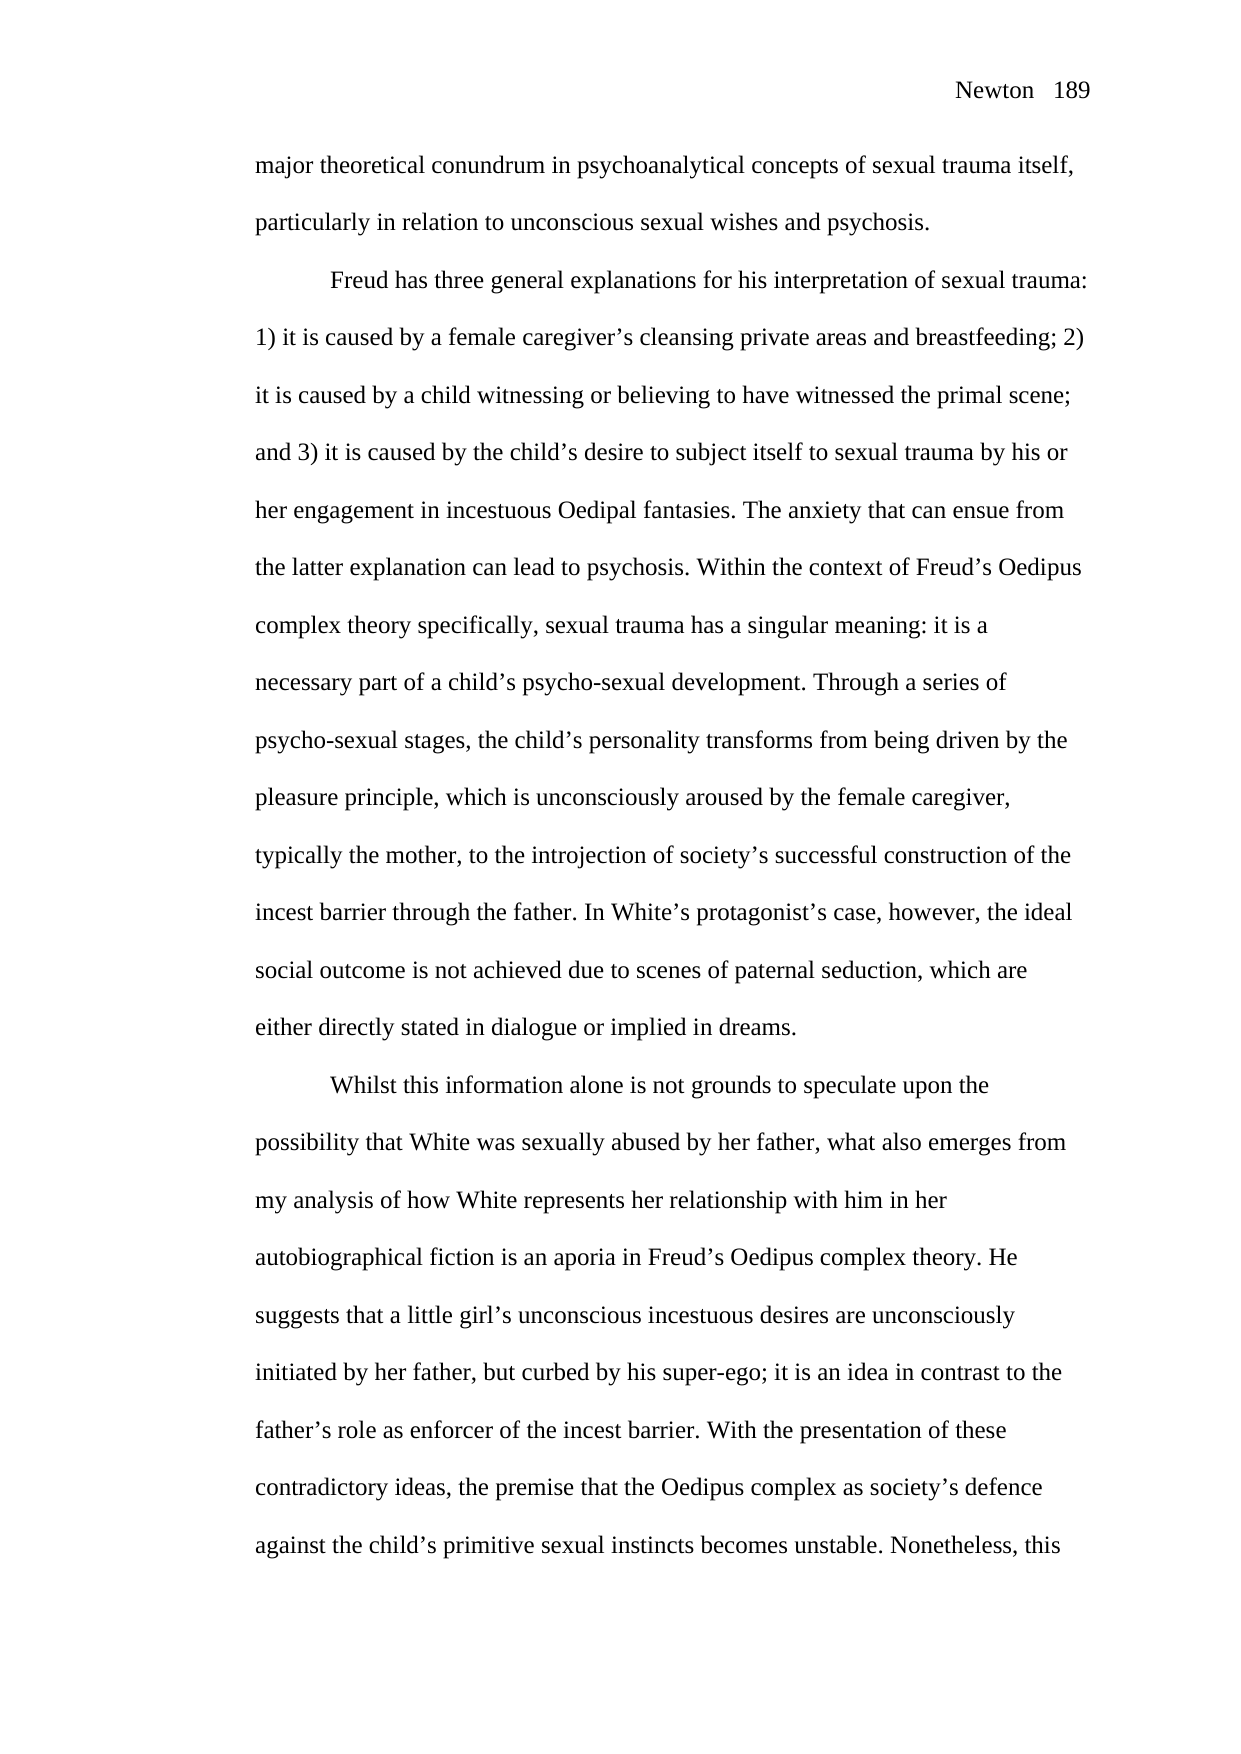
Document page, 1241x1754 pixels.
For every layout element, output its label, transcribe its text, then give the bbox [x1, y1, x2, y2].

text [255, 1070, 1090, 1559]
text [255, 150, 1090, 236]
text Freud has three general explanations for his interpretation of sexual trauma: 1) it is caused by a female caregiver’s cleansing private areas and breastfeeding; 2) it is caused by a child witnessing or believing to have witnessed the primal scene; and 3) it is caused by the child’s desire to subject itself to sexual trauma by his or her engagement in incestuous Oedipal fantasies. The anxiety that can ensue from the latter explanation can lead to psychosis. Within the context of Freud’s Oedipus complex theory specifically, sexual trauma has a singular meaning: it is a necessary part of a child’s psycho-sexual development. Through a series of psycho-sexual stages, the child’s personality transforms from being driven by the pleasure principle, which is unconsciously aroused by the female caregiver, typically the mother, to the introjection of society’s successful construction of the incest barrier through the father. In White’s protagonist’s case, however, the ideal social outcome is not achieved due to scenes of paternal seduction, which are either directly stated in dialogue or implied in dreams. [255, 265, 1090, 1041]
